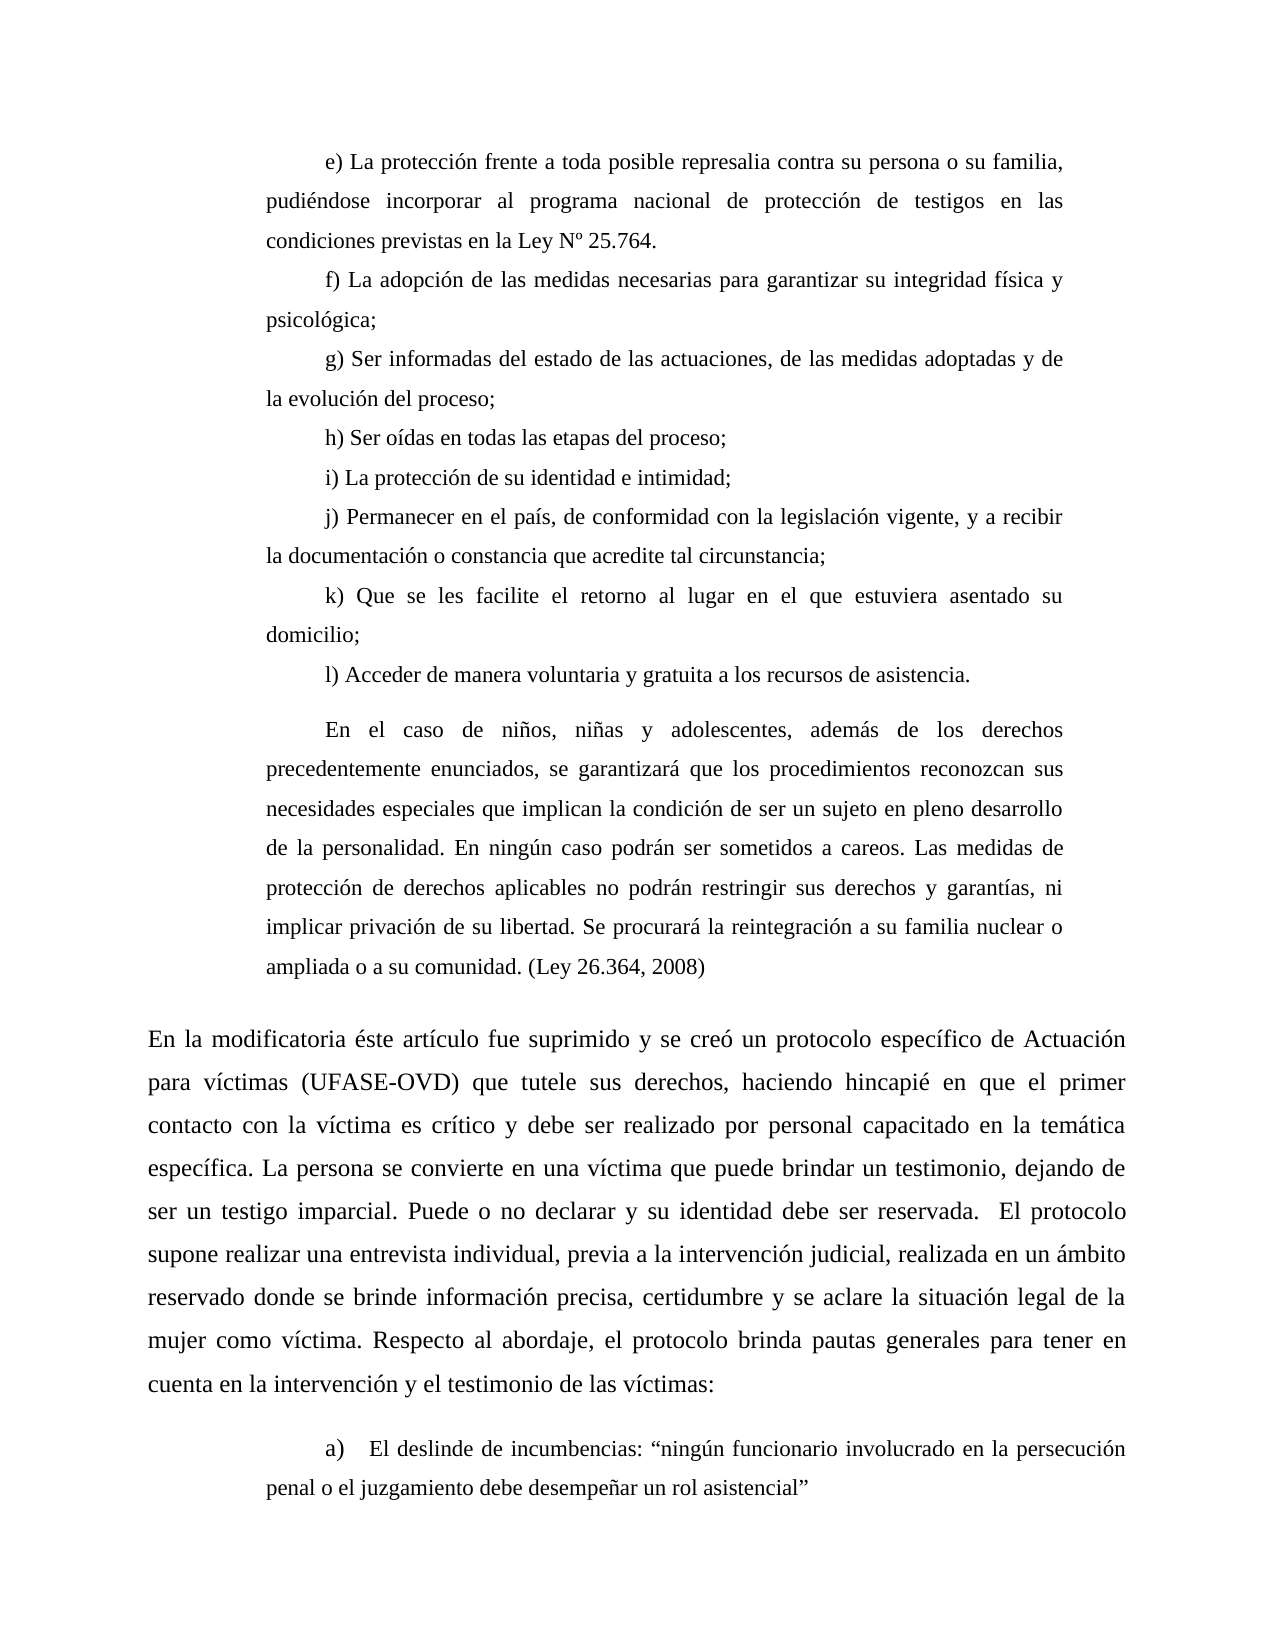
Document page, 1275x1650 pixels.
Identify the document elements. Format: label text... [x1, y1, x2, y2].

text e) La protección frente a toda posible represalia contra su persona o su familia, pudiéndose incorporar al programa nacional de protección de testigos en las condiciones previstas en la Ley Nº 25.764. [266, 148, 1065, 253]
text g) Ser informadas del estado de las actuaciones, de las medidas adoptadas y de la evolución del proceso; [266, 345, 1065, 411]
text f) La adopción de las medidas necesarias para garantizar su integridad física y psicológica; [266, 266, 1065, 332]
text i) La protección de su identidad e intimidad; [266, 463, 1065, 490]
text h) Ser oídas en todas las etapas del proceso; [266, 424, 1065, 450]
text j) Permanecer en el país, de conformidad con la legislación vigente, y a recibir la documentación o constancia que acredite tal circunstancia; [266, 503, 1065, 569]
text En el caso de niños, niñas y adolescentes, además de los derechos precedentemente enunciados, se garantizará que los procedimientos reconozcan sus necesidades especiales que implican la condición de ser un sujeto en pleno desarrollo de la personalidad. En ningún caso podrán ser sometidos a careos. Las medidas de protección de derechos aplicables no podrán restringir sus derechos y garantías, ni implicar privación de su libertad. Se procurará la reintegración a su familia nuclear o ampliada o a su comunidad. (Ley 26.364, 2008) [266, 716, 1065, 979]
text En la modificatoria éste artículo fue suprimido y se creó un protocolo específico de Actuación para víctimas (UFASE-OVD) que tutele sus derechos, haciendo hincapié en que el primer contacto con la víctima es crítico y debe ser realizado por personal capacitado en la temática específica. La persona se convierte en una víctima que puede brindar un testimonio, dejando de ser un testigo imparcial. Puede o no declarar y su identidad debe ser reservada. El protocolo supone realizar una entrevista individual, previa a la intervención judicial, realizada en un ámbito reservado donde se brinde información precisa, certidumbre y se aclare la situación legal de la mujer como víctima. Respecto al abordaje, el protocolo brinda pautas generales para tener en cuenta en la intervención y el testimonio de las víctimas: [148, 1024, 1127, 1397]
list El deslinde de incumbencias: “ningún funcionario involucrado en la persecución penal o el juzgamiento debe desempeñar un rol asistencial” [266, 1433, 1127, 1501]
text l) Acceder de manera voluntaria y gratuita a los recursos de asistencia. [266, 661, 1065, 687]
text k) Que se les facilite el retorno al lugar en el que estuviera asentado su domicilio; [266, 582, 1065, 648]
